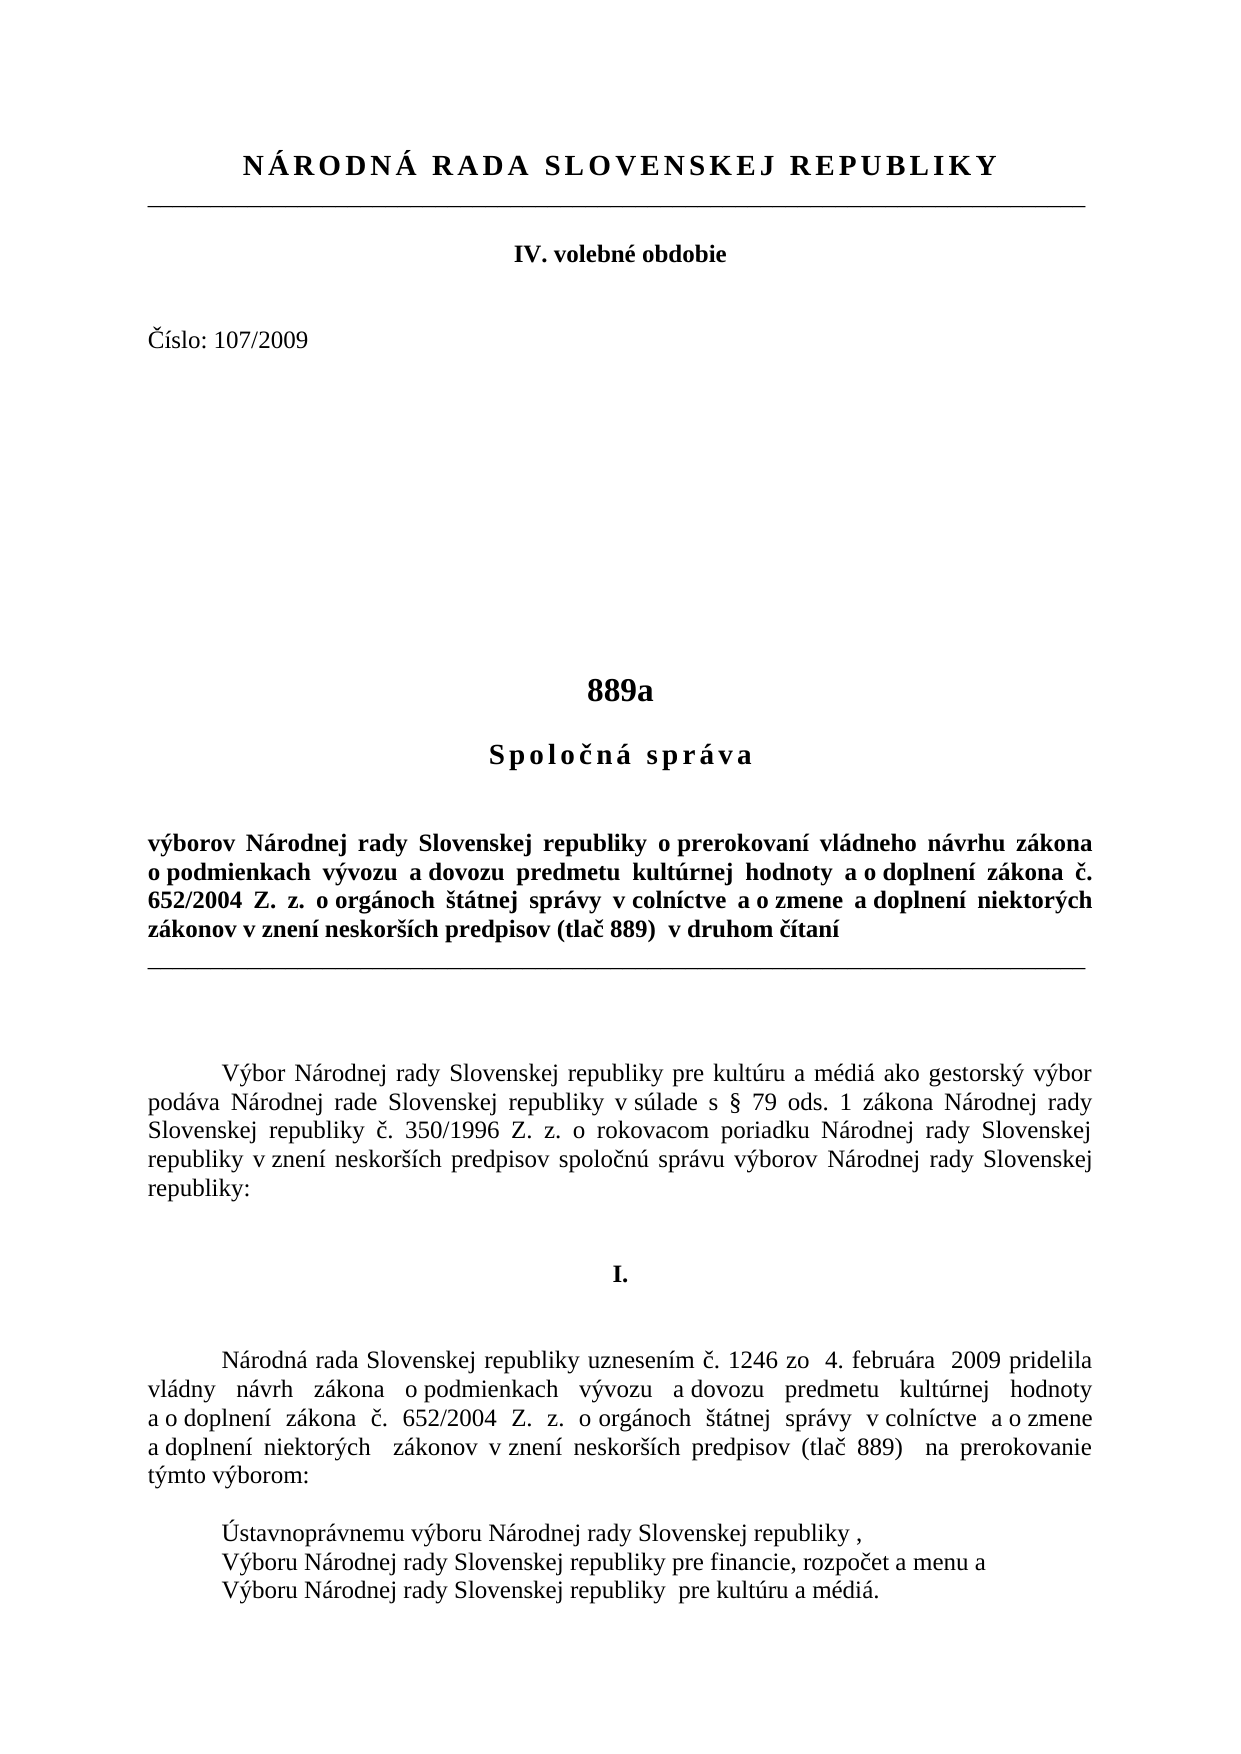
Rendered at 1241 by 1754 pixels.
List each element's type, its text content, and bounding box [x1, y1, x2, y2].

subtitle NÁRODNÁ RADA SLOVENSKEJ REPUBLIKY [148, 148, 1093, 181]
text výborov Národnej rady Slovenskej republiky o prerokovaní vládneho návrhu zákona o podmienkach vývozu a dovozu predmetu kultúrnej hodnoty a o doplnení zákona č. 652/2004 Z. z. o orgánoch štátnej správy v colníctve a o zmene a doplnení niektorých zákonov v znení neskorších predpisov (tlač 889) v druhom čítaní [148, 828, 1093, 943]
text Národná rada Slovenskej republiky uznesením č. 1246 zo 4. februára 2009 pridelila vládny návrh zákona o podmienkach vývozu a dovozu predmetu kultúrnej hodnoty a o doplnení zákona č. 652/2004 Z. z. o orgánoch štátnej správy v colníctve a o zmene a doplnení niektorých zákonov v znení neskorších predpisov (tlač 889) na prerokovanie týmto výborom: [148, 1346, 1093, 1489]
text Číslo: 107/2009 [148, 325, 1093, 354]
subtitle Spoločná správa [148, 737, 1093, 771]
text Výboru Národnej rady Slovenskej republiky pre financie, rozpočet a menu a [148, 1547, 1093, 1576]
text ___________________________________________________________________________ [148, 181, 1093, 210]
text ___________________________________________________________________________ [148, 943, 1093, 972]
text 889a [148, 670, 1093, 708]
subtitle IV. volebné obdobie [148, 239, 1093, 267]
text I. [148, 1259, 1093, 1288]
text Ústavnoprávnemu výboru Národnej rady Slovenskej republiky , [148, 1518, 1093, 1547]
text Výbor Národnej rady Slovenskej republiky pre kultúru a médiá ako gestorský výbor podáva Národnej rade Slovenskej republiky v súlade s § 79 ods. 1 zákona Národnej rady Slovenskej republiky č. 350/1996 Z. z. o rokovacom poriadku Národnej rady Slovenskej republiky v znení neskorších predpisov spoločnú správu výborov Národnej rady Slovenskej republiky: [148, 1058, 1093, 1202]
text Výboru Národnej rady Slovenskej republiky pre kultúru a médiá. [148, 1576, 1093, 1604]
